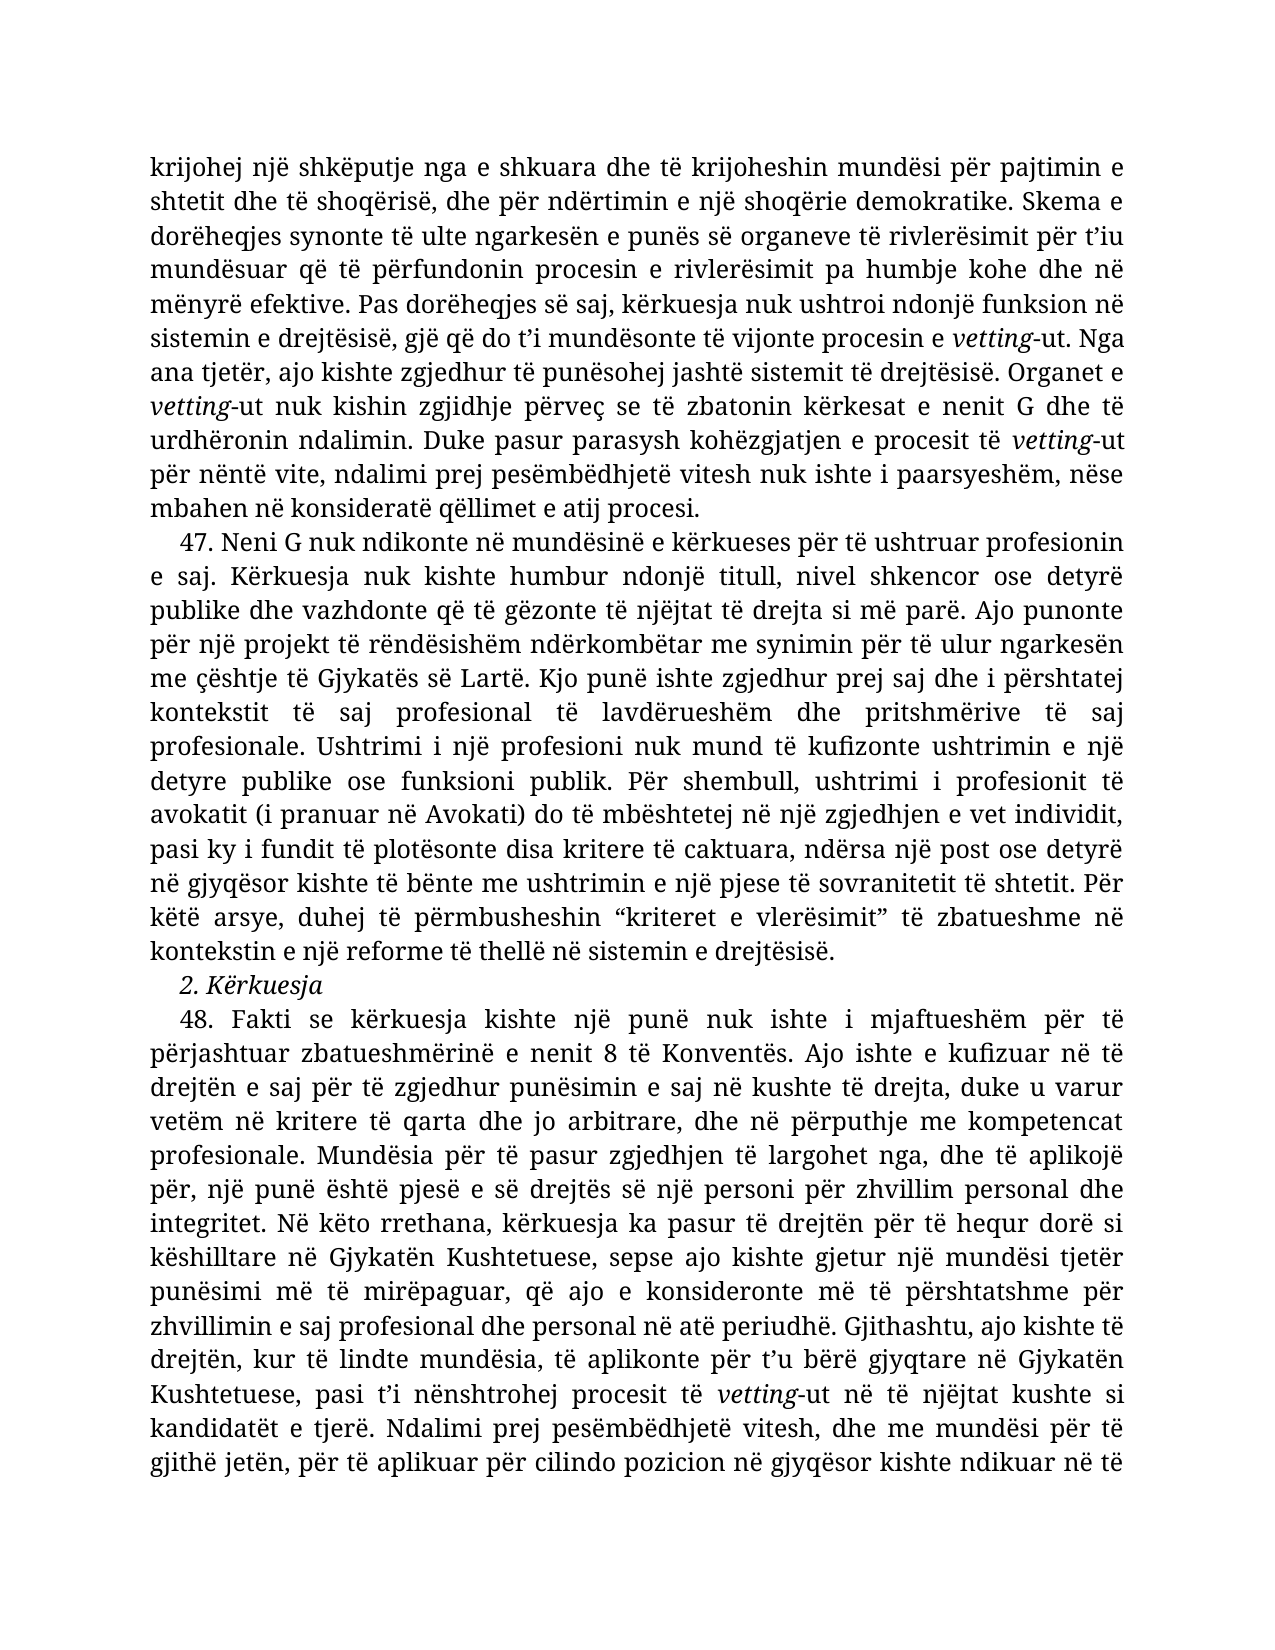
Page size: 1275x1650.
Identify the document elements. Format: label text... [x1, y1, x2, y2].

text 47. Neni G nuk ndikonte në mundësinë e kërkueses për të ushtruar profesionin e saj. Kërkuesja nuk kishte humbur ndonjë titull, nivel shkencor ose detyrë publike dhe vazhdonte që të gëzonte të njëjtat të drejta si më parë. Ajo punonte për një projekt të rëndësishëm ndërkombëtar me synimin për të ulur ngarkesën me çështje të Gjykatës së Lartë. Kjo punë ishte zgjedhur prej saj dhe i përshtatej kontekstit të saj profesional të lavdërueshëm dhe pritshmërive të saj profesionale. Ushtrimi i një profesioni nuk mund të kufizonte ushtrimin e një detyre publike ose funksioni publik. Për shembull, ushtrimi i profesionit të avokatit (i pranuar në Avokati) do të mbështetej në një zgjedhjen e vet individit, pasi ky i fundit të plotësonte disa kritere të caktuara, ndërsa një post ose detyrë në gjyqësor kishte të bënte me ushtrimin e një pjese të sovranitetit të shtetit. Për këtë arsye, duhej të përmbusheshin “kriteret e vlerësimit” të zbatueshme në kontekstin e një reforme të thellë në sistemin e drejtësisë. [150, 525, 1125, 967]
text 2. Kërkuesja [150, 967, 1125, 1002]
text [150, 1002, 1125, 1478]
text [150, 150, 1125, 525]
